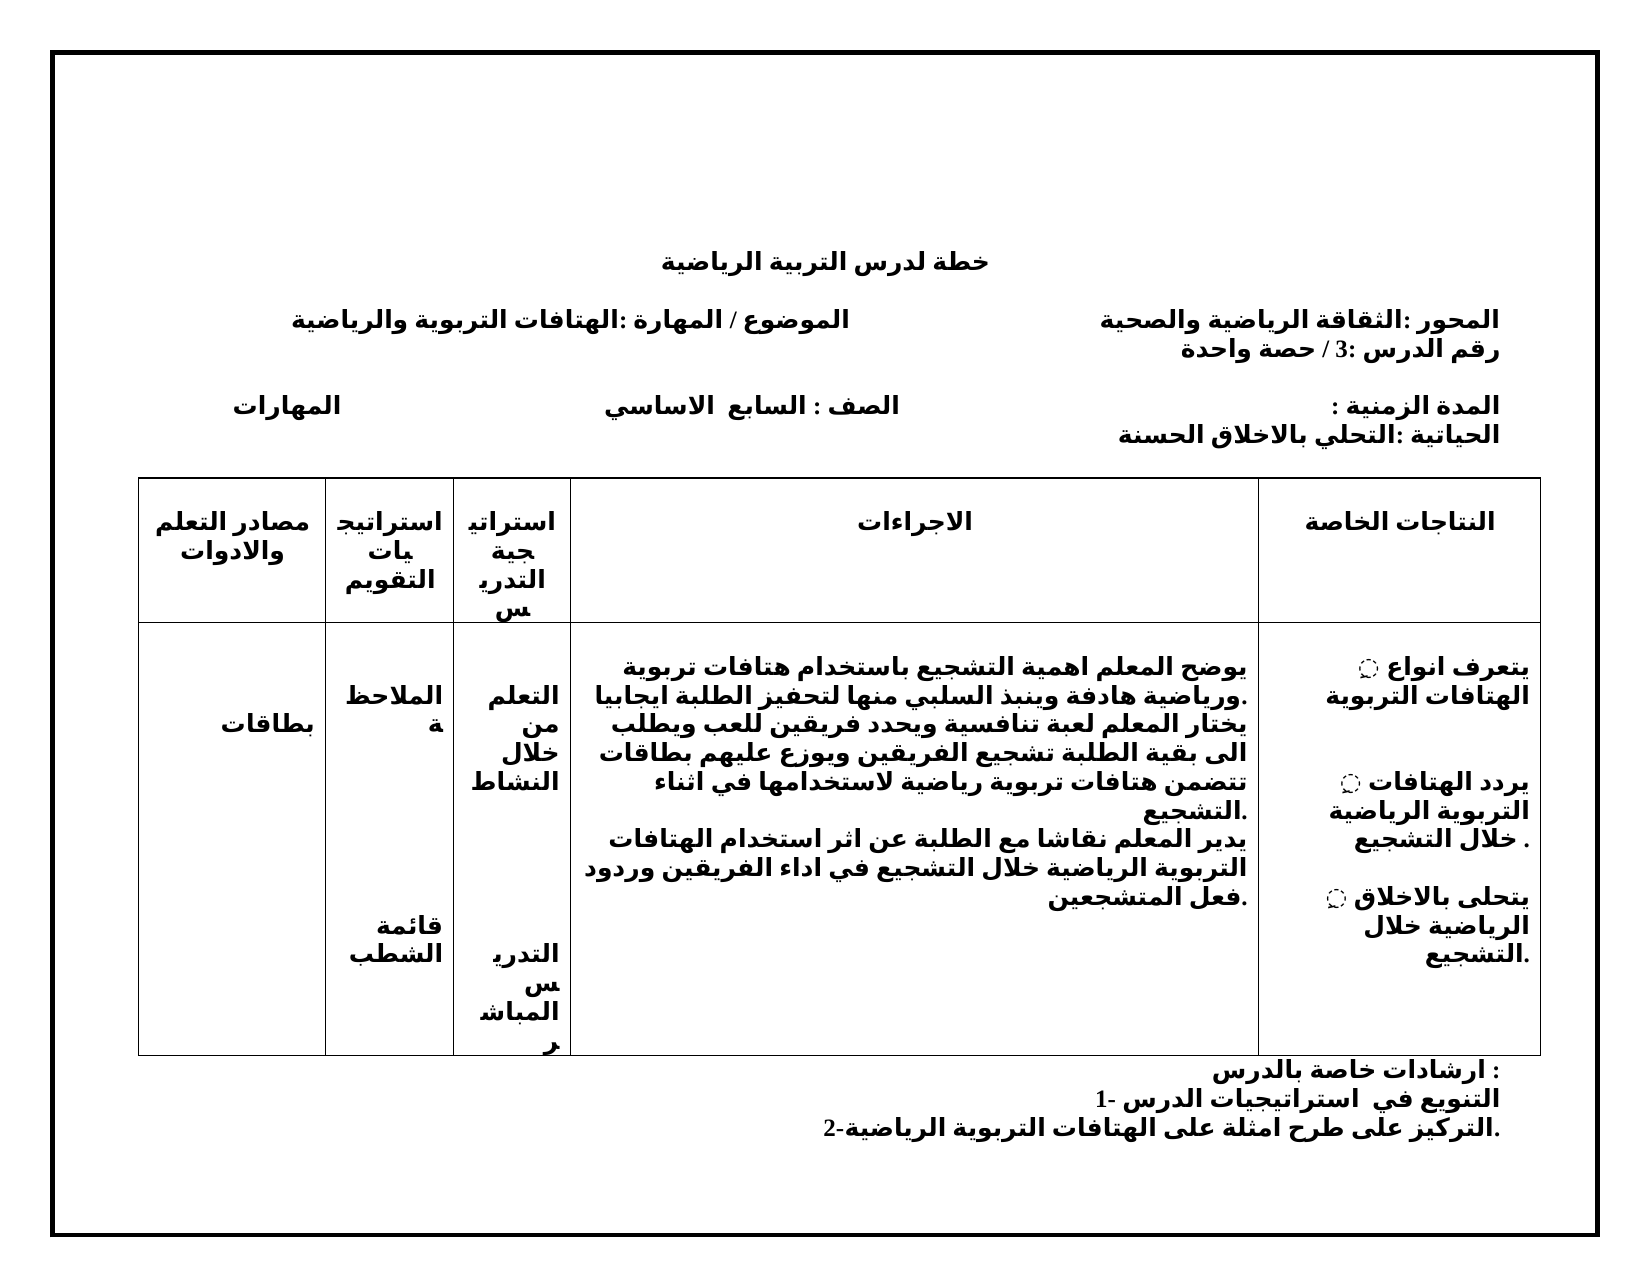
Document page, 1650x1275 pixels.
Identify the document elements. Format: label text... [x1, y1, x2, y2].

table_cell يوضح المعلم اهمية التشجيع باستخدام هتافات تربوية ورياضية هادفة وينبذ السلبي منها لتحفيز الطلبة ايجابيا. يختار المعلم لعبة تنافسية ويحدد فريقين للعب ويطلب الى بقية الطلبة تشجيع الفريقين ويوزع عليهم بطاقات تتضمن هتافات تربوية رياضية لاستخدامها في اثناء التشجيع. يدير المعلم نقاشا مع الطلبة عن اثر استخدام الهتافات التربوية الرياضية خلال التشجيع في اداء الفريقين وردود فعل المتشجعين. [571, 623, 1258, 1054]
text خطة لدرس التربية الرياضية [150, 247, 1500, 276]
table_header مصادر التعلم والادوات [139, 479, 325, 622]
table_header النتاجات الخاصة [1259, 479, 1540, 622]
table_cell بطاقات [139, 623, 325, 1054]
text ارشادات خاصة بالدرس : [150, 1056, 1500, 1084]
text 2-التركيز على طرح امثلة على الهتافات التربوية الرياضية. [150, 1113, 1500, 1142]
table_header الاجراءات [571, 479, 1258, 622]
table_cell التعلم من خلال النشاط التدريس المباشر [454, 623, 570, 1054]
table_cell ِ يتعرف انواع الهتافات التربوية ِ يردد الهتافات التربوية الرياضية خلال التشجيع . ِ يتحلى بالاخلاق الرياضية خلال التشجيع. [1259, 623, 1540, 1054]
table_header استراتيجية التدريس [454, 479, 570, 622]
table_cell الملاحظة قائمة الشطب [326, 623, 453, 1054]
text المحور :الثقاقة الرياضية والصحية الموضوع / المهارة :الهتافات التربوية والرياضية رقم الدرس :3 / حصة واحدة [150, 305, 1500, 362]
text 1- التنويع في استراتيجيات الدرس [150, 1084, 1500, 1113]
table_header استراتيجيات التقويم [326, 479, 453, 622]
text المدة الزمنية : الصف : السابع الاساسي المهارات الحياتية :التحلي بالاخلاق الحسنة [150, 391, 1500, 449]
